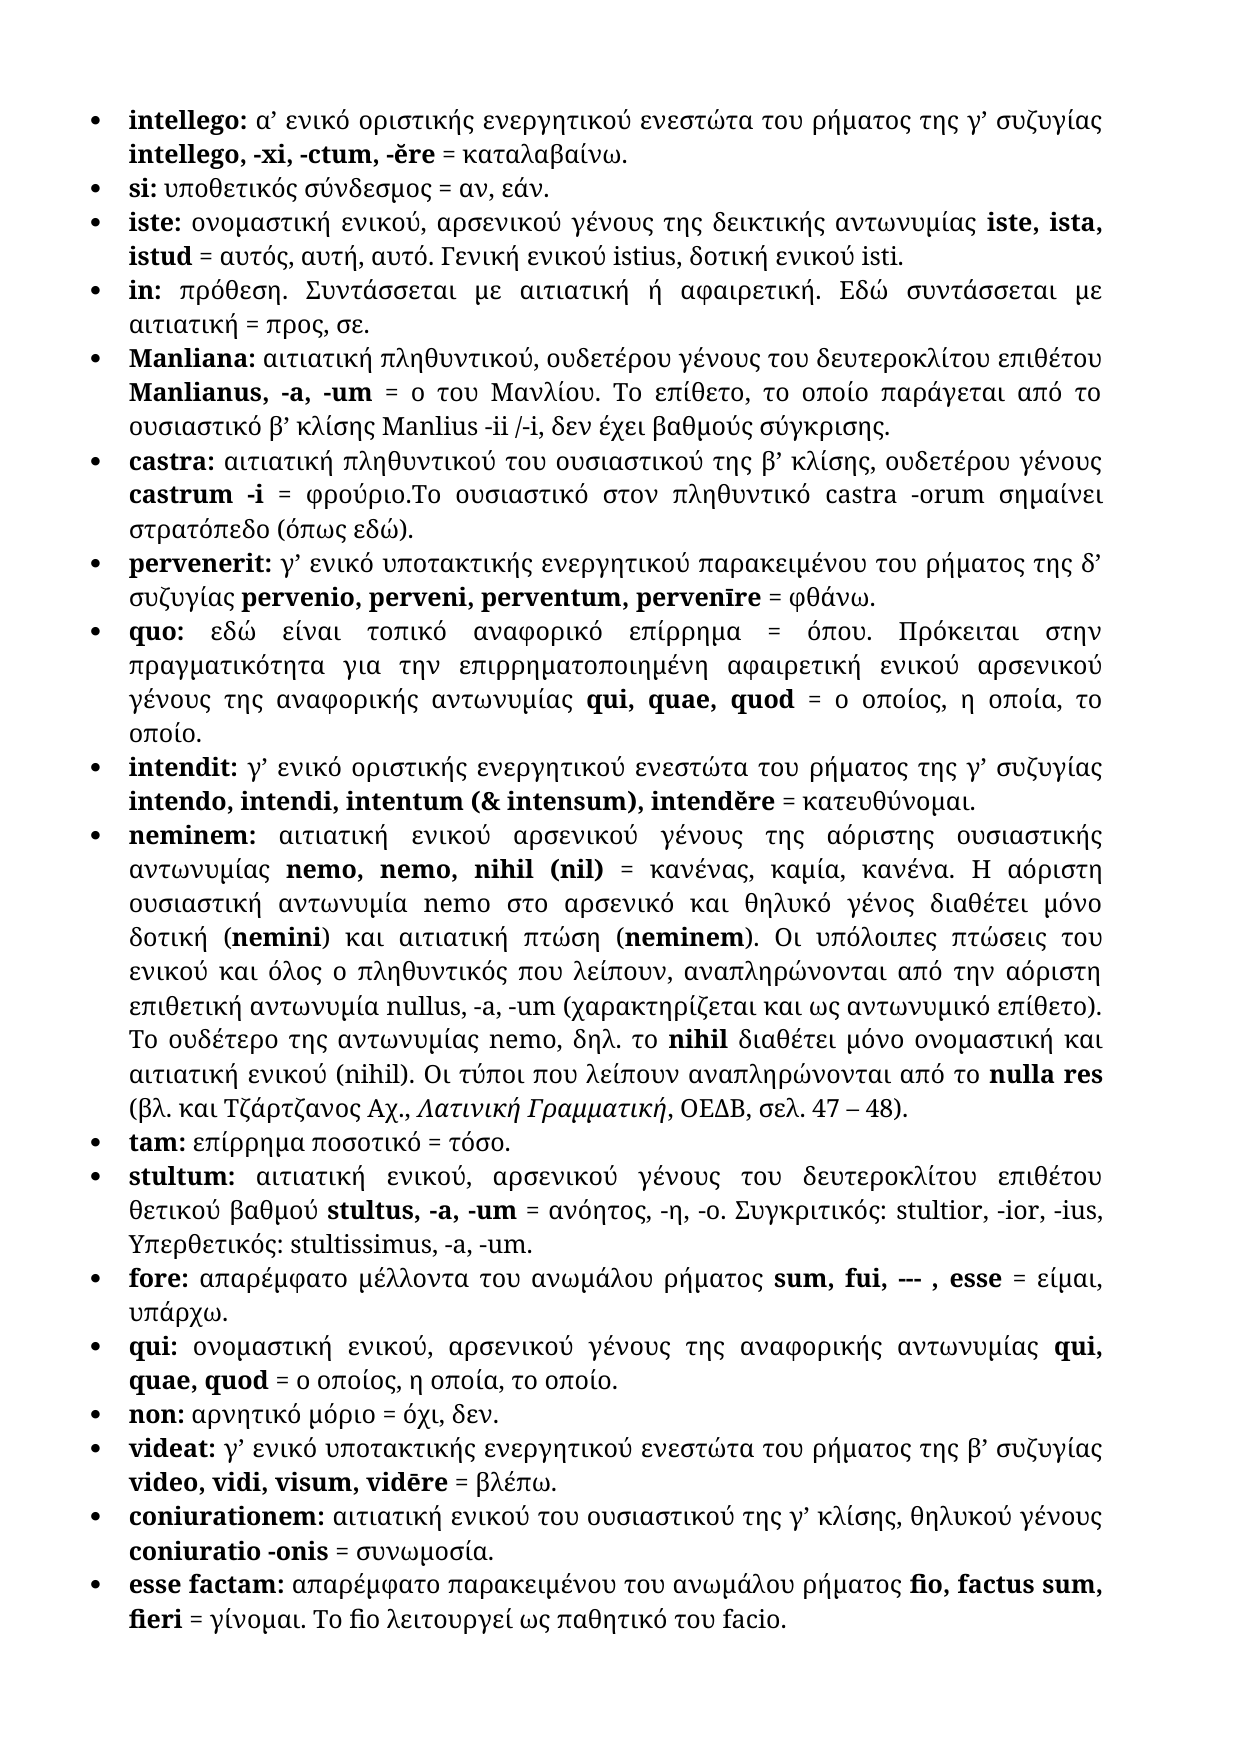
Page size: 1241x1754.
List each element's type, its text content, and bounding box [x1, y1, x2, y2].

list neminem: αιτιατική ενικού αρσενικού γένους της αόριστης ουσιαστικής αντωνυμίας nemo, nemo, nihil (nil) = κανένας, καμία, κανένα. H αόριστη ουσιαστική αντωνυμία nemo στο αρσενικό και θηλυκό γένος διαθέτει μόνο δοτική (nemini) και αιτιατική πτώση (neminem). Οι υπόλοιπες πτώσεις του ενικού και όλος ο πληθυντικός που λείπουν, αναπληρώνονται από την αόριστη επιθετική αντωνυμία nullus, -a, -um (χαρακτηρίζεται και ως αντωνυμικό επίθετο). Το ουδέτερο της αντωνυμίας nemo, δηλ. το nihil διαθέτει μόνο ονομαστική και αιτιατική ενικού (nihil). Οι τύποι που λείπουν αναπληρώνονται από το nulla res (βλ. και Τζάρτζανος Αχ., Λατινική Γραμματική, ΟΕΔΒ, σελ. 47 – 48). [91, 818, 1103, 1124]
list in: πρόθεση. Συντάσσεται με αιτιατική ή αφαιρετική. Εδώ συντάσσεται με αιτιατική = προς, σε. [91, 273, 1103, 341]
list si: υποθετικός σύνδεσμος = αν, εάν. [91, 171, 1103, 205]
list tam: επίρρημα ποσοτικό = τόσο. [91, 1124, 1103, 1158]
list castra: αιτιατική πληθυντικού του ουσιαστικού της β’ κλίσης, ουδετέρου γένους castrum -i = φρούριο.Το ουσιαστικό στον πληθυντικό castra -orum σημαίνει στρατόπεδο (όπως εδώ). [91, 443, 1103, 545]
list pervenerit: γ’ ενικό υποτακτικής ενεργητικού παρακειμένου του ρήματος της δ’ συζυγίας pervenio, perveni, perventum, pervenīre = φθάνω. [91, 545, 1103, 613]
list coniurationem: αιτιατική ενικού του ουσιαστικού της γ’ κλίσης, θηλυκού γένους coniuratio -onis = συνωμοσία. [91, 1499, 1103, 1567]
list fore: απαρέμφατο μέλλοντα του ανωμάλου ρήματος sum, fui, --- , esse = είμαι, υπάρχω. [91, 1261, 1103, 1329]
list non: αρνητικό μόριο = όχι, δεν. [91, 1397, 1103, 1431]
list videat: γ’ ενικό υποτακτικής ενεργητικού ενεστώτα του ρήματος της β’ συζυγίας video, vidi, visum, vidēre = βλέπω. [91, 1431, 1103, 1499]
list stultum: αιτιατική ενικού, αρσενικού γένους του δευτεροκλίτου επιθέτου θετικού βαθμού stultus, -a, -um = ανόητος, -η, -ο. Συγκριτικός: stultior, -ior, -ius, Υπερθετικός: stultissimus, -a, -um. [91, 1158, 1103, 1261]
list intendit: γ’ ενικό οριστικής ενεργητικού ενεστώτα του ρήματος της γ’ συζυγίας intendo, intendi, intentum (& intensum), intendĕre = κατευθύνομαι. [91, 750, 1103, 818]
list intellego: α’ ενικό οριστικής ενεργητικού ενεστώτα του ρήματος της γ’ συζυγίας intellego, -xi, -ctum, -ĕre = καταλαβαίνω. [91, 102, 1103, 171]
list quo: εδώ είναι τοπικό αναφορικό επίρρημα = όπου. Πρόκειται στην πραγματικότητα για την επιρρηματοποιημένη αφαιρετική ενικού αρσενικού γένους της αναφορικής αντωνυμίας qui, quae, quod = ο οποίος, η οποία, το οποίο. [91, 613, 1103, 750]
list esse factam: απαρέμφατο παρακειμένου του ανωμάλου ρήματος fio, factus sum, fieri = γίνομαι. Το fio λειτουργεί ως παθητικό του facio. [91, 1567, 1103, 1635]
list Manliana: αιτιατική πληθυντικού, ουδετέρου γένους του δευτεροκλίτου επιθέτου Manlianus, -a, -um = ο του Μανλίου. Το επίθετο, το οποίο παράγεται από το ουσιαστικό β’ κλίσης Manlius -ii /-i, δεν έχει βαθμούς σύγκρισης. [91, 341, 1103, 443]
list iste: ονομαστική ενικού, αρσενικού γένους της δεικτικής αντωνυμίας iste, ista, istud = αυτός, αυτή, αυτό. Γενική ενικού istius, δοτική ενικού isti. [91, 205, 1103, 273]
list qui: ονομαστική ενικού, αρσενικού γένους της αναφορικής αντωνυμίας qui, quae, quod = ο οποίος, η οποία, το οποίο. [91, 1329, 1103, 1397]
